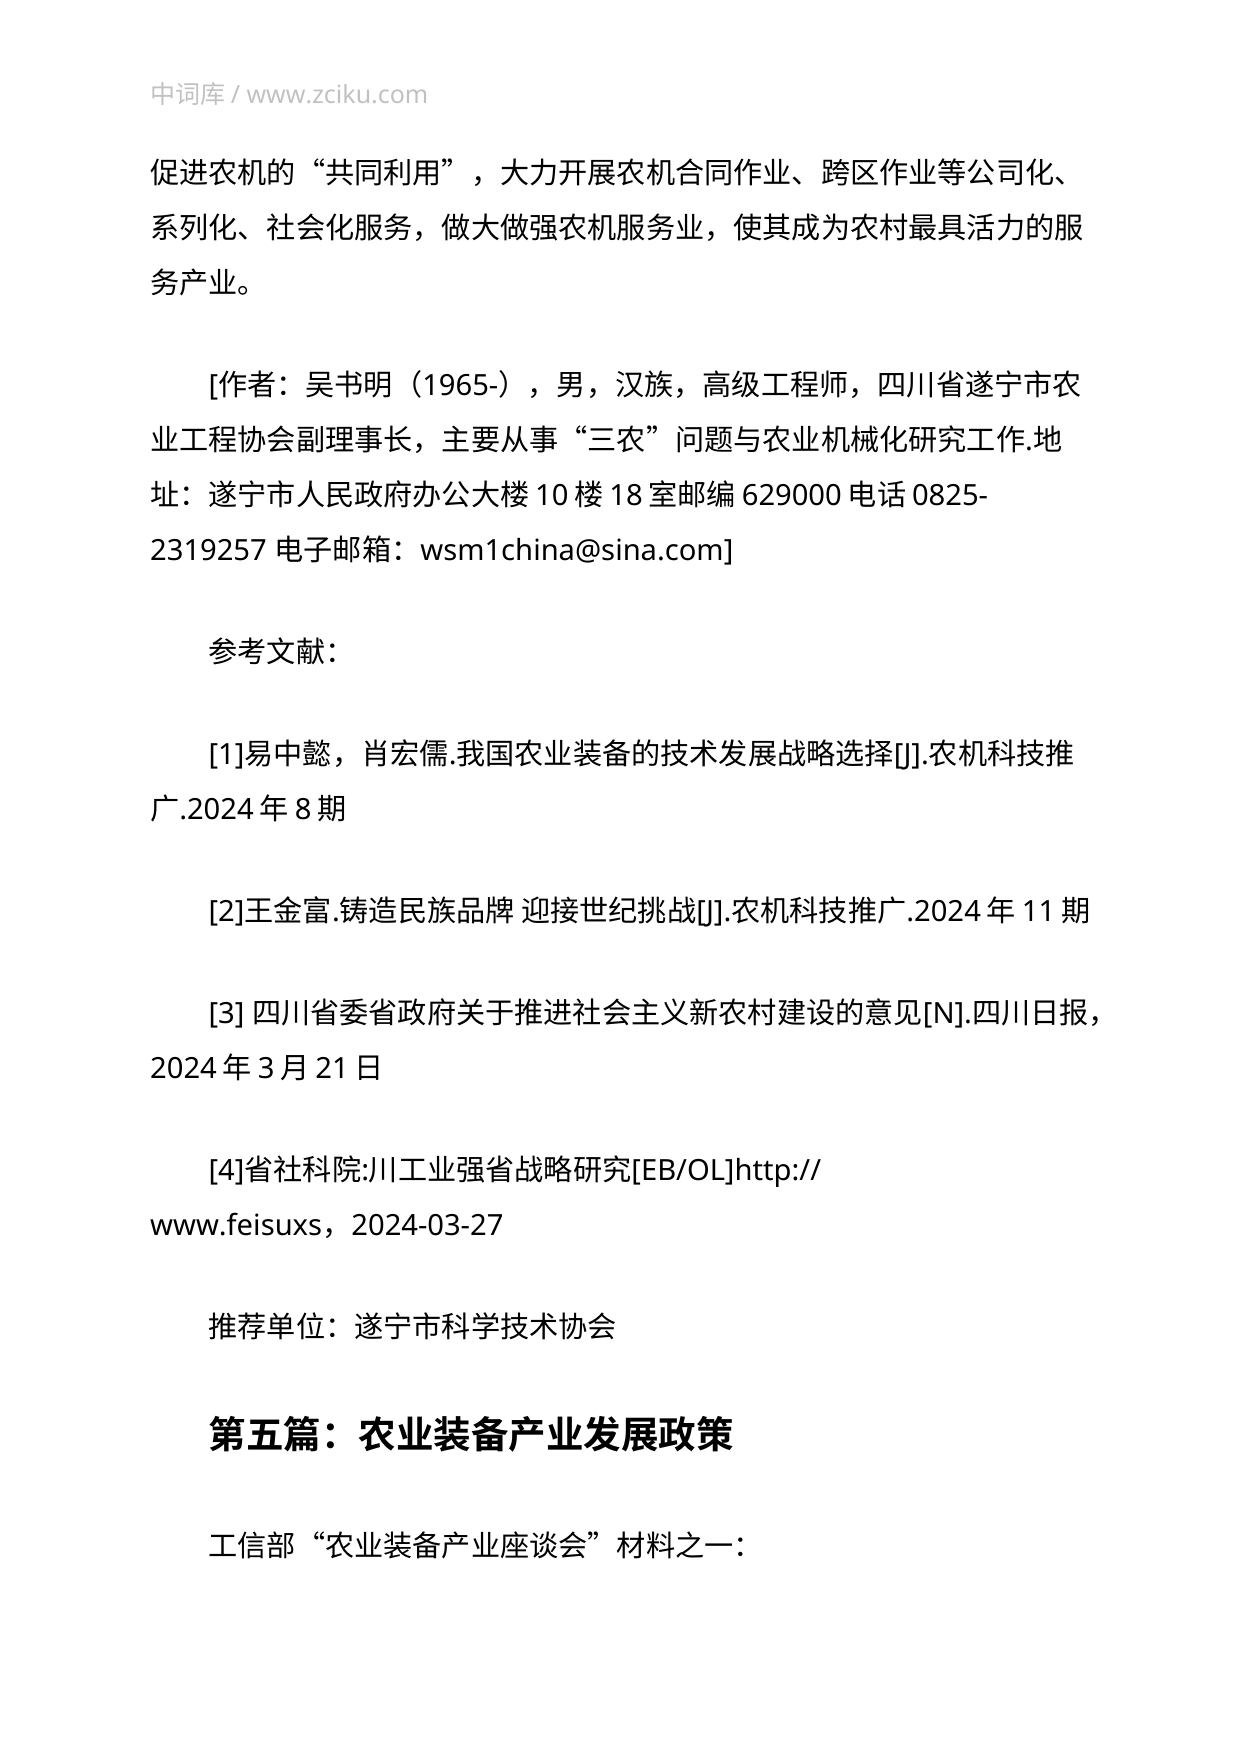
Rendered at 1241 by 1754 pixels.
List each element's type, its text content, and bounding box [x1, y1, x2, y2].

text 参考文献： [150, 628, 1090, 671]
text 工信部“农业装备产业座谈会”材料之一： [150, 1522, 1090, 1565]
text [4]省社科院:川工业强省战略研究[EB/OL]http://www.feisuxs，2024-03-27 [150, 1146, 1090, 1244]
text [2]王金富.铸造民族品牌 迎接世纪挑战[J].农机科技推广.2024年11期 [150, 887, 1090, 930]
text [作者：吴书明（1965-），男，汉族，高级工程师，四川省遂宁市农业工程协会副理事长，主要从事“三农”问题与农业机械化研究工作.地址：遂宁市人民政府办公大楼10楼18室邮编629000电话0825-2319257 电子邮箱：wsm1china@sina.com] [150, 362, 1090, 569]
text [1]易中懿，肖宏儒.我国农业装备的技术发展战略选择[J].农机科技推广.2024年8期 [150, 730, 1090, 828]
text 第五篇：农业装备产业发展政策 [150, 1405, 1090, 1459]
text [3] 四川省委省政府关于推进社会主义新农村建设的意见[N].四川日报，2024年3月21日 [150, 989, 1090, 1087]
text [150, 150, 1090, 302]
text 推荐单位：遂宁市科学技术协会 [150, 1303, 1090, 1346]
